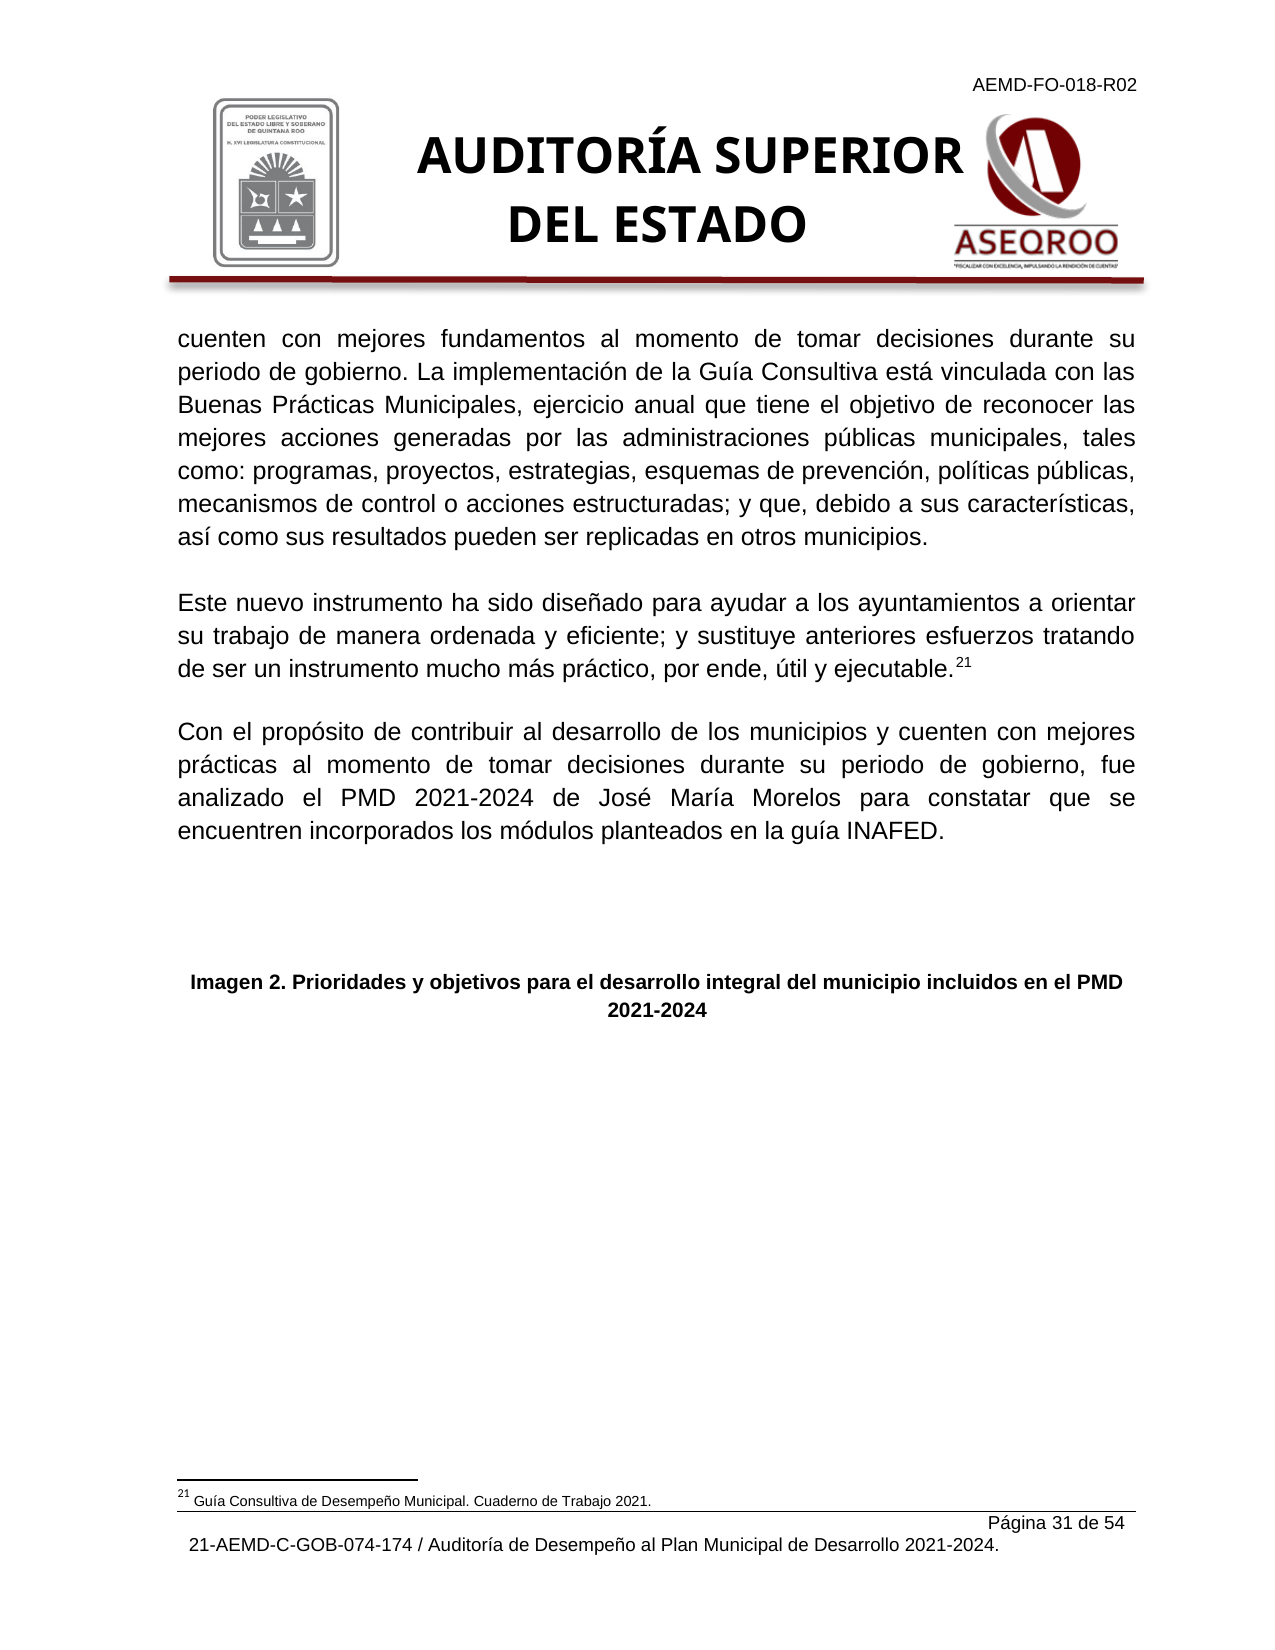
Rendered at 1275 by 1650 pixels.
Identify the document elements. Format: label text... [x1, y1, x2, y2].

picture [954, 114, 1118, 269]
picture [210, 95, 340, 268]
text Con el propósito de contribuir al desarrollo de los municipios y cuenten con mejores prácticas al momento de tomar decisiones durante su periodo de gobierno, fue analizado el PMD 2021-2024 de José María Morelos para constatar que se encuentren incorporados los módulos planteados en la guía INAFED. [177, 717, 1137, 845]
text Este nuevo instrumento ha sido diseñado para ayudar a los ayuntamientos a orientar su trabajo de manera ordenada y eficiente; y sustituye anteriores esfuerzos tratando de ser un instrumento mucho más práctico, por ende, útil y ejecutable. [177, 588, 1137, 682]
text Imagen 2. Prioridades y objetivos para el desarrollo integral del municipio incluidos en el PMD 2021-2024 [177, 970, 1137, 1021]
